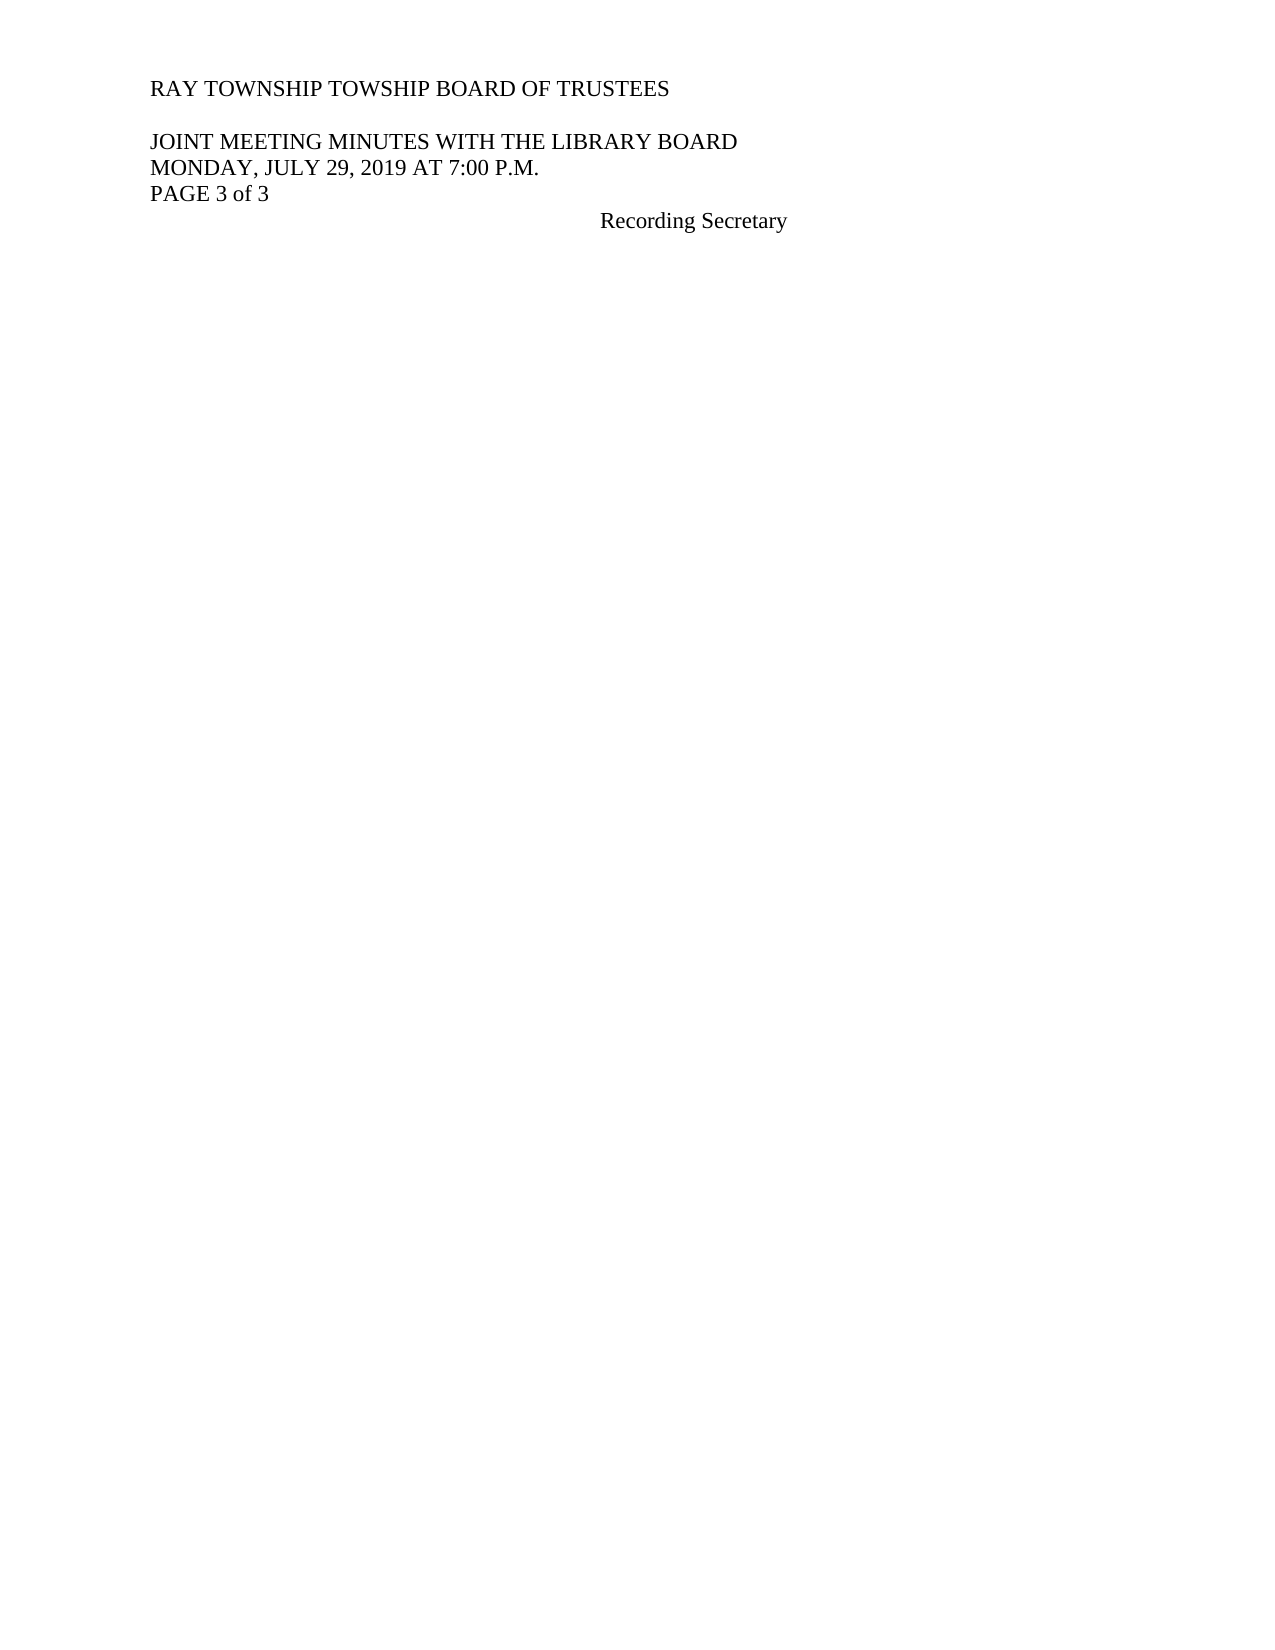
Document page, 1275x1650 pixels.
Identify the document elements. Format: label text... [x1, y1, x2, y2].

text Recording Secretary [525, 207, 1200, 233]
